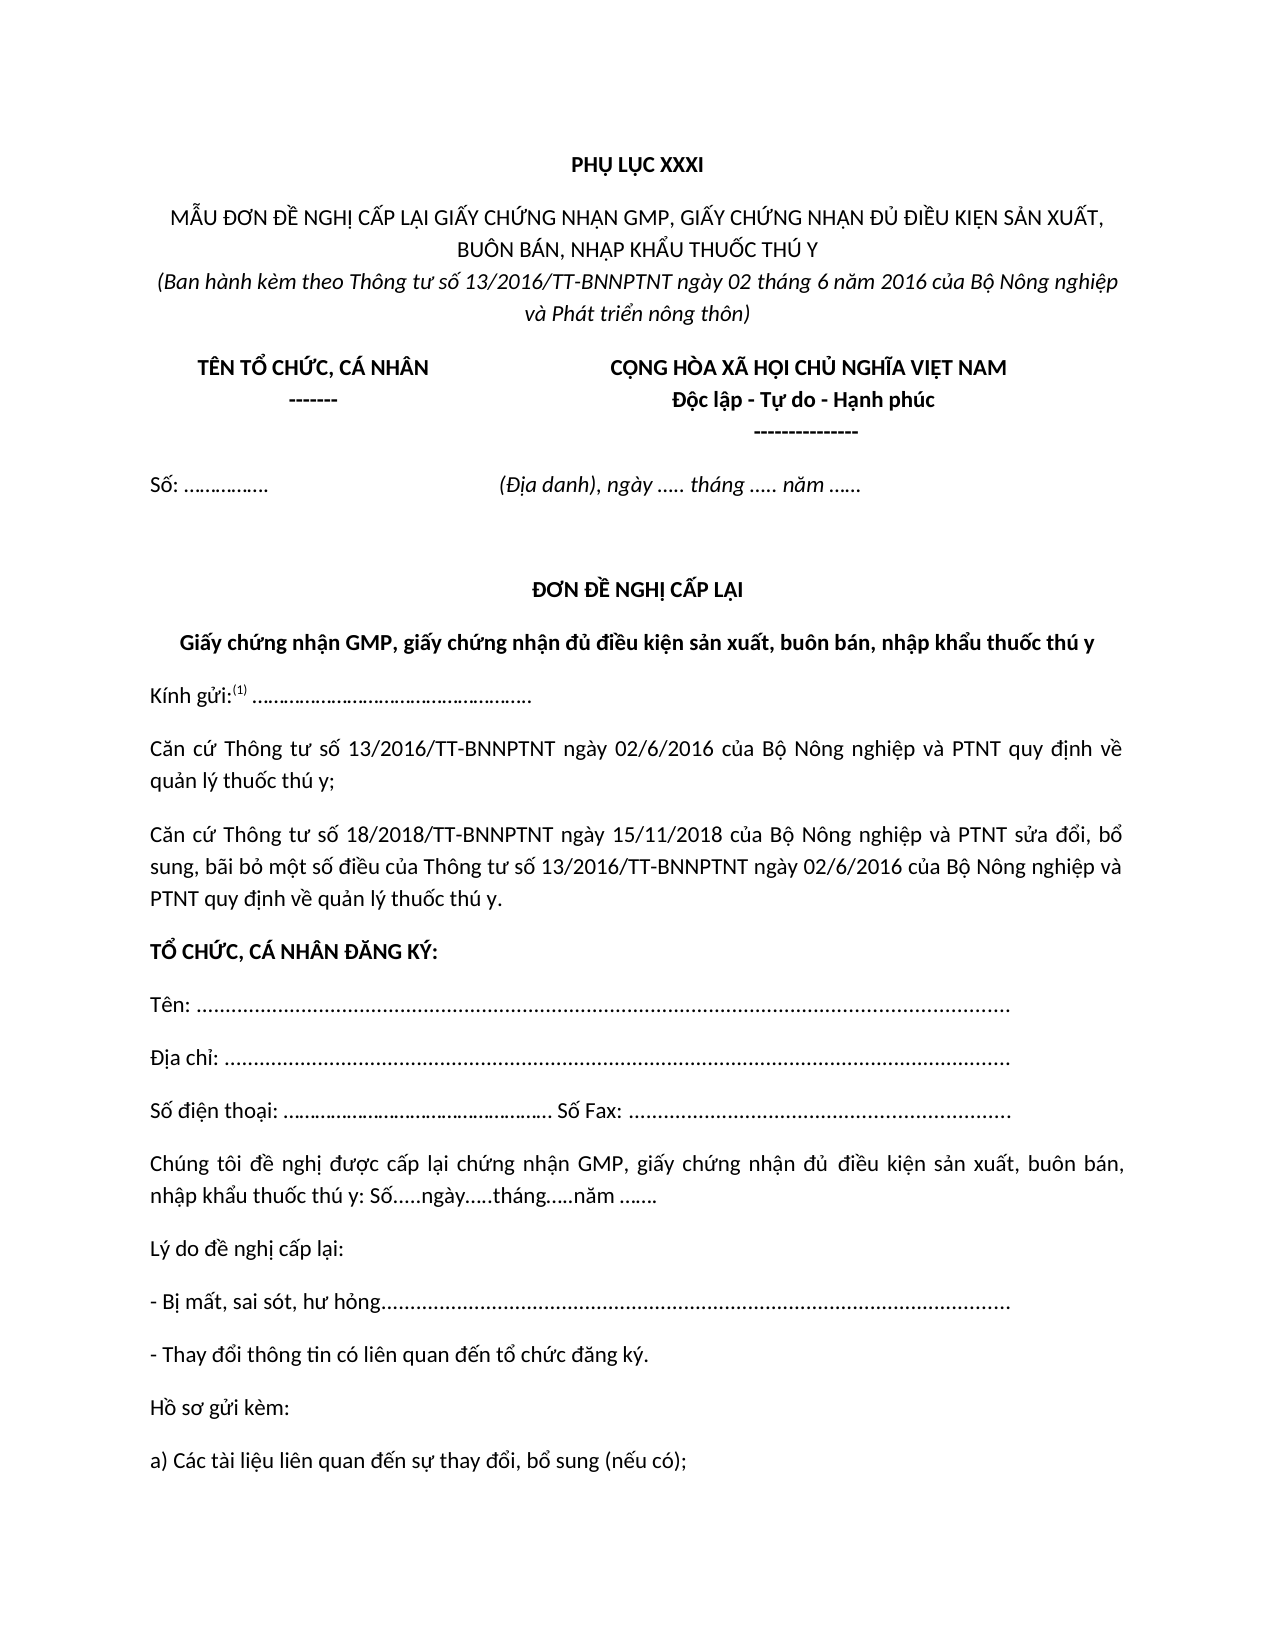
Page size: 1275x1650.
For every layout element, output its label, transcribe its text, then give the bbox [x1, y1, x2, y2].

text Kính gửi:(1) …………………………………………….. [150, 681, 1125, 709]
text Căn cứ Thông tư số 13/2016/TT-BNNPTNT ngày 02/6/2016 của Bộ Nông nghiệp và PTNT quy định về quản lý thuốc thú y; [150, 734, 1125, 795]
text Địa chỉ: [150, 1043, 1125, 1071]
text PHỤ LỤC XXXI [150, 150, 1125, 178]
text Hồ sơ gửi kèm: [150, 1393, 1125, 1421]
text Giấy chứng nhận GMP, giấy chứng nhận đủ điều kiện sản xuất, buôn bán, nhập khẩu thuốc thú y [150, 628, 1125, 656]
text a) Các tài liệu liên quan đến sự thay đổi, bổ sung (nếu có); [150, 1446, 1125, 1474]
text Tên: [150, 990, 1125, 1018]
text Căn cứ Thông tư số 18/2018/TT-BNNPTNT ngày 15/11/2018 của Bộ Nông nghiệp và PTNT sửa đổi, bổ sung, bãi bỏ một số điều của Thông tư số 13/2016/TT-BNNPTNT ngày 02/6/2016 của Bộ Nông nghiệp và PTNT quy định về quản lý thuốc thú y. [150, 820, 1125, 912]
table_header CỘNG HÒA XÃ HỘI CHỦ NGHĨA VIỆT NAM Độc lập - Tự do - Hạnh phúc --------------- [488, 353, 1124, 470]
text - Thay đổi thông tin có liên quan đến tổ chức đăng ký. [150, 1340, 1125, 1368]
text - Bị mất, sai sót, hư hỏng [150, 1287, 1125, 1315]
table_header TÊN TỔ CHỨC, CÁ NHÂN ------- [139, 353, 487, 470]
table_cell (Địa danh), ngày ….. tháng ….. năm …… [488, 470, 1124, 522]
text Chúng tôi đề nghị được cấp lại chứng nhận GMP, giấy chứng nhận đủ điều kiện sản xuất, buôn bán, nhập khẩu thuốc thú y: Số.....ngày…..tháng…..năm ……. [150, 1149, 1125, 1209]
text Số điện thoại: …………………………………………… Số Fax: [150, 1096, 1125, 1124]
text ĐƠN ĐỀ NGHỊ CẤP LẠI [150, 575, 1125, 603]
table_cell Số: ……………. [139, 470, 487, 522]
text MẪU ĐƠN ĐỀ NGHỊ CẤP LẠI GIẤY CHỨNG NHẬN GMP, GIẤY CHỨNG NHẬN ĐỦ ĐIỀU KIỆN SẢN XUẤT, BUÔN BÁN, NHẬP KHẨU THUỐC THÚ Y (Ban hành kèm theo Thông tư số 13/2016/TT-BNNPTNT ngày 02 tháng 6 năm 2016 của Bộ Nông nghiệp và Phát triển nông thôn) [150, 203, 1125, 328]
text TỔ CHỨC, CÁ NHÂN ĐĂNG KÝ: [150, 937, 1125, 965]
text Lý do đề nghị cấp lại: [150, 1234, 1125, 1262]
